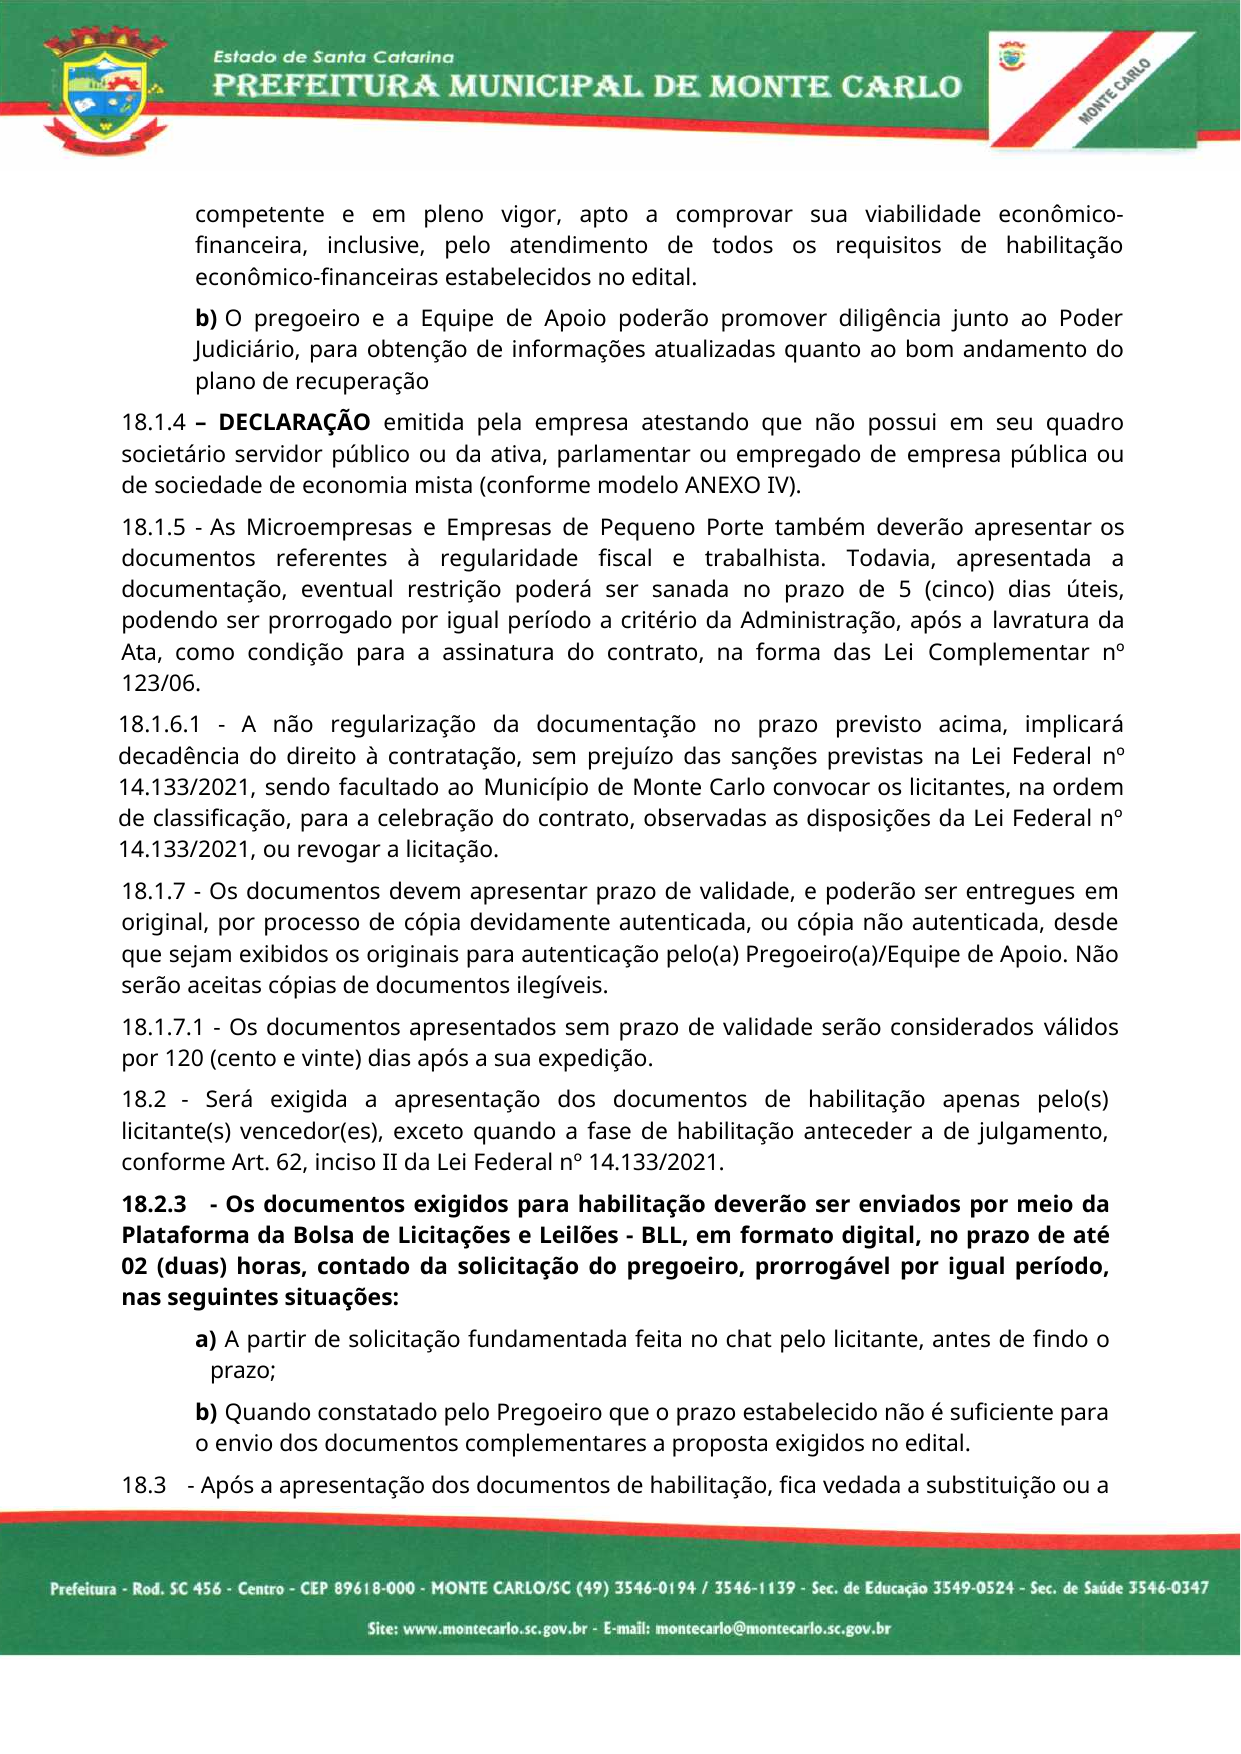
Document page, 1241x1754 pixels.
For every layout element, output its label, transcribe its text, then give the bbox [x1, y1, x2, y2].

text 18.1.7 - Os documentos devem apresentar prazo de validade, e poderão ser entregues em original, por processo de cópia devidamente autenticada, ou cópia não autenticada, desde que sejam exibidos os originais para autenticação pelo(a) Pregoeiro(a)/Equipe de Apoio. Não serão aceitas cópias de documentos ilegíveis. [121, 875, 1119, 1000]
picture [0, 1506, 1241, 1660]
list - Será exigida a apresentação dos documentos de habilitação apenas pelo(s) licitante(s) vencedor(es), exceto quando a fase de habilitação anteceder a de julgamento, conforme Art. 62, inciso II da Lei Federal nº 14.133/2021. [121, 1083, 1110, 1177]
list A partir de solicitação fundamentada feita no chat pelo licitante, antes de findo o prazo; [195, 1323, 1110, 1385]
list O pregoeiro e a Equipe de Apoio poderão promover diligência junto ao Poder Judiciário, para obtenção de informações atualizadas quanto ao bom andamento do plano de recuperação [195, 302, 1125, 396]
subtitle - Os documentos exigidos para habilitação deverão ser enviados por meio da Plataforma da Bolsa de Licitações e Leilões - BLL, em formato digital, no prazo de até 02 (duas) horas, contado da solicitação do pregoeiro, prorrogável por igual período, nas seguintes situações: [121, 1187, 1110, 1312]
text 18.1.7.1 - Os documentos apresentados sem prazo de validade serão considerados válidos por 120 (cento e vinte) dias após a sua expedição. [121, 1010, 1119, 1073]
list – DECLARAÇÃO emitida pela empresa atestando que não possui em seu quadro societário servidor público ou da ativa, parlamentar ou empregado de empresa pública ou de sociedade de economia mista (conforme modelo ANEXO IV). [121, 406, 1125, 500]
list Quando constatado pelo Pregoeiro que o prazo estabelecido não é suficiente para o envio dos documentos complementares a proposta exigidos no edital. [195, 1396, 1110, 1458]
list - As Microempresas e Empresas de Pequeno Porte também deverão apresentar os documentos referentes à regularidade fiscal e trabalhista. Todavia, apresentada a documentação, eventual restrição poderá ser sanada no prazo de 5 (cinco) dias úteis, podendo ser prorrogado por igual período a critério da Administração, após a lavratura da Ata, como condição para a assinatura do contrato, na forma das Lei Complementar nº 123/06. [121, 510, 1125, 698]
picture [0, 0, 1241, 171]
text 18.1.6.1 - A não regularização da documentação no prazo previsto acima, implicará decadência do direito à contratação, sem prejuízo das sanções previstas na Lei Federal nº 14.133/2021, sendo facultado ao Município de Monte Carlo convocar os licitantes, na ordem de classificação, para a celebração do contrato, observadas as disposições da Lei Federal nº 14.133/2021, ou revogar a licitação. [118, 708, 1125, 864]
